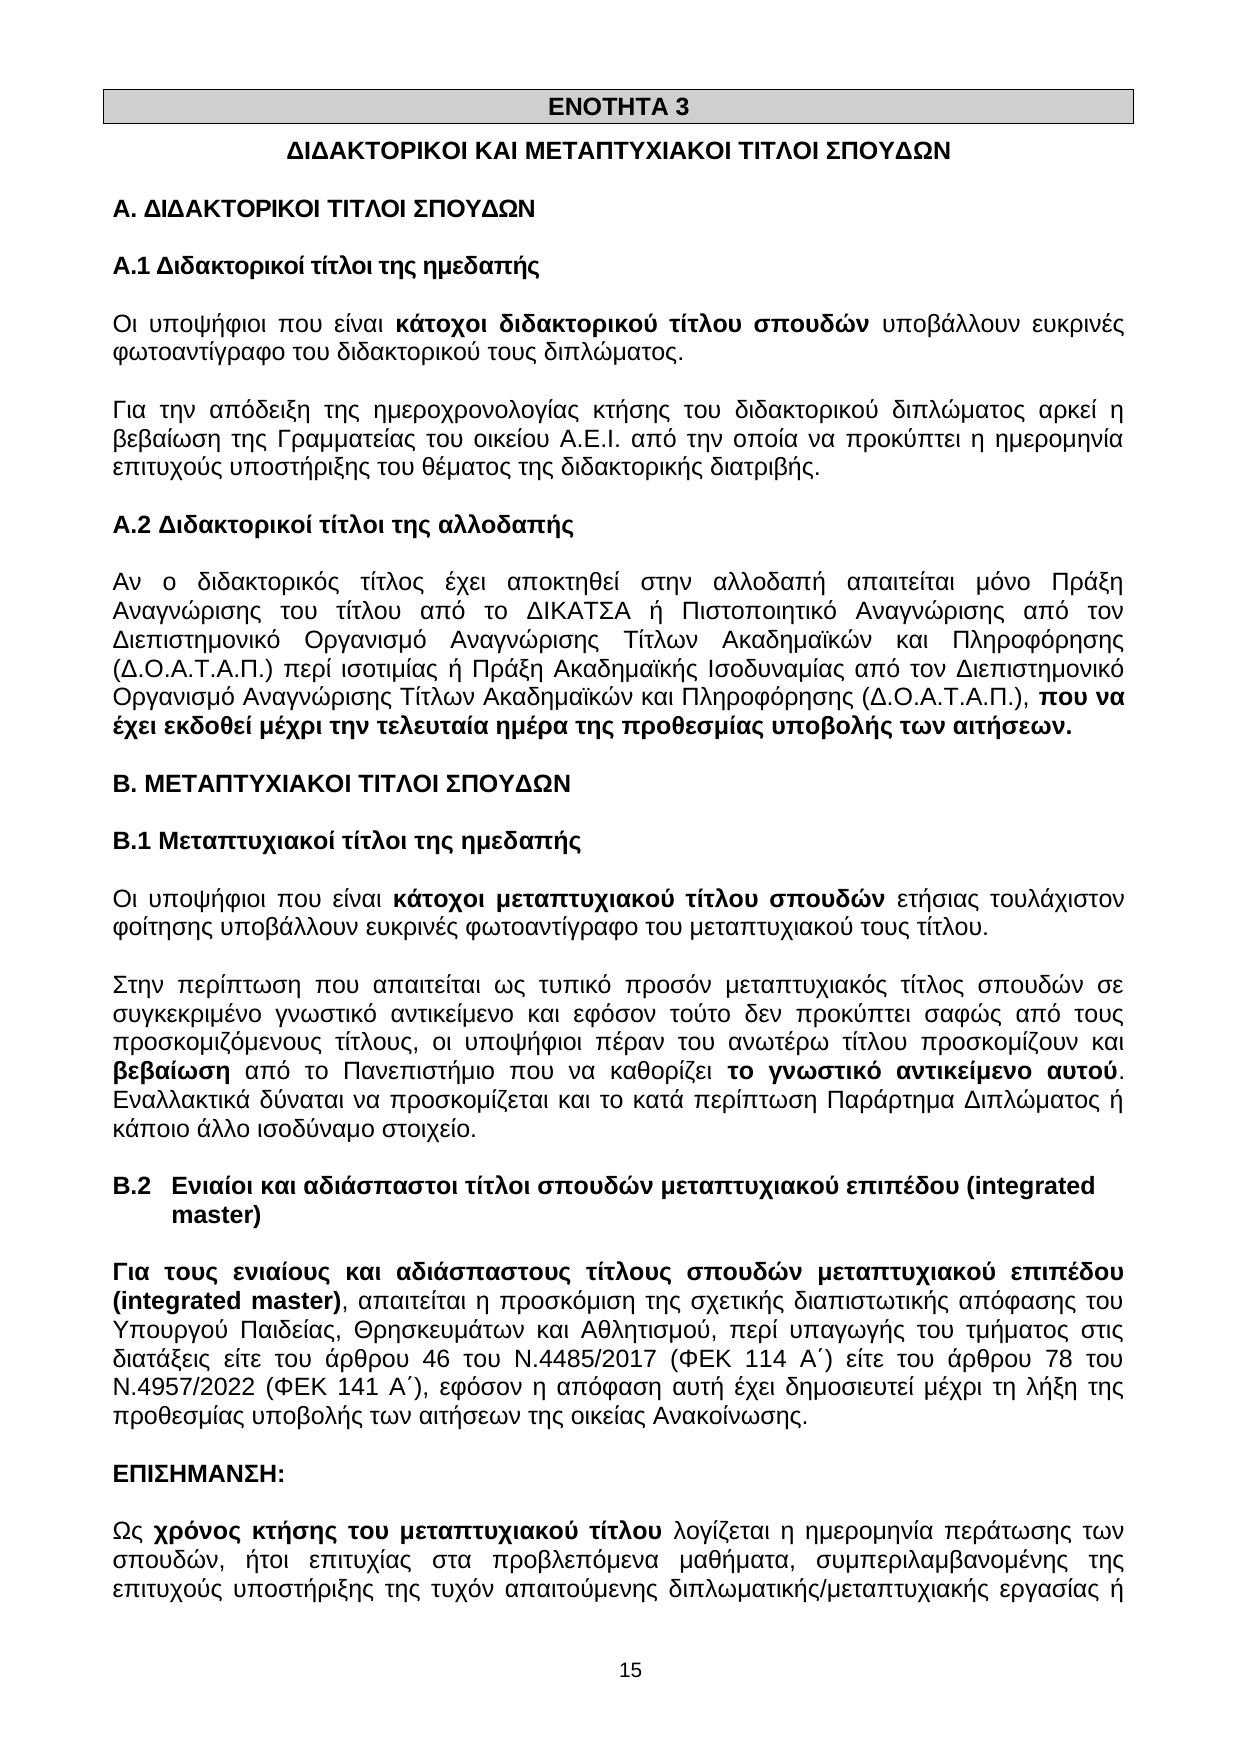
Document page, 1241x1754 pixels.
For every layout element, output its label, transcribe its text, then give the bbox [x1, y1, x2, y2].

text Α.1 Διδακτορικοί τίτλοι της ημεδαπής [112, 251, 1125, 280]
text ΕΠΙΣΗΜΑΝΣΗ: [112, 1459, 1125, 1487]
text Β. ΜΕΤΑΠΤΥΧΙΑΚΟΙ ΤΙΤΛΟΙ ΣΠΟΥΔΩΝ [112, 769, 1125, 797]
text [112, 1516, 1125, 1602]
text ΔΙΔΑΚΤΟΡΙΚΟΙ ΚΑΙ ΜΕΤΑΠΤΥΧΙΑΚΟΙ ΤΙΤΛΟΙ ΣΠΟΥΔΩΝ [112, 136, 1125, 165]
text Β.2 Ενιαίοι και αδιάσπαστοι τίτλοι σπουδών μεταπτυχιακού επιπέδου (integrated master) [112, 1171, 1125, 1229]
text ΕΝΟΤΗΤΑ 3 [104, 90, 1133, 123]
text Οι υποψήφιοι που είναι κάτοχοι μεταπτυχιακού τίτλου σπουδών ετήσιας τουλάχιστον φοίτησης υποβάλλουν ευκρινές φωτοαντίγραφο του μεταπτυχιακού τους τίτλου. [112, 884, 1125, 941]
text Α. ΔΙΔΑΚΤΟΡΙΚΟΙ ΤΙΤΛΟΙ ΣΠΟΥΔΩΝ [112, 194, 1125, 222]
text Αν ο διδακτορικός τίτλος έχει αποκτηθεί στην αλλοδαπή απαιτείται μόνο Πράξη Αναγνώρισης του τίτλου από το ΔΙΚΑΤΣΑ ή Πιστοποιητικό Αναγνώρισης από τον Διεπιστημονικό Οργανισμό Αναγνώρισης Τίτλων Ακαδημαϊκών και Πληροφόρησης (Δ.Ο.Α.Τ.Α.Π.) περί ισοτιμίας ή Πράξη Ακαδημαϊκής Ισοδυναμίας από τον Διεπιστημονικό Οργανισμό Αναγνώρισης Τίτλων Ακαδημαϊκών και Πληροφόρησης (Δ.Ο.Α.Τ.Α.Π.), που να έχει εκδοθεί μέχρι την τελευταία ημέρα της προθεσμίας υποβολής των αιτήσεων. [112, 567, 1125, 740]
text Στην περίπτωση που απαιτείται ως τυπικό προσόν μεταπτυχιακός τίτλος σπουδών σε συγκεκριμένο γνωστικό αντικείμενο και εφόσον τούτο δεν προκύπτει σαφώς από τους προσκομιζόμενους τίτλους, οι υποψήφιοι πέραν του ανωτέρω τίτλου προσκομίζουν και βεβαίωση από το Πανεπιστήμιο που να καθορίζει το γνωστικό αντικείμενο αυτού. Εναλλακτικά δύναται να προσκομίζεται και το κατά περίπτωση Παράρτημα Διπλώματος ή κάποιο άλλο ισοδύναμο στοιχείο. [112, 970, 1125, 1142]
text Για την απόδειξη της ημεροχρονολογίας κτήσης του διδακτορικού διπλώματος αρκεί η βεβαίωση της Γραμματείας του οικείου Α.Ε.Ι. από την οποία να προκύπτει η ημερομηνία επιτυχούς υποστήριξης του θέματος της διδακτορικής διατριβής. [112, 395, 1125, 481]
text Για τους ενιαίους και αδιάσπαστους τίτλους σπουδών μεταπτυχιακού επιπέδου (integrated master), απαιτείται η προσκόμιση της σχετικής διαπιστωτικής απόφασης του Υπουργού Παιδείας, Θρησκευμάτων και Αθλητισμού, περί υπαγωγής του τμήματος στις διατάξεις είτε του άρθρου 46 του Ν.4485/2017 (ΦΕΚ 114 Α΄) είτε του άρθρου 78 του Ν.4957/2022 (ΦΕΚ 141 Α΄), εφόσον η απόφαση αυτή έχει δημοσιευτεί μέχρι τη λήξη της προθεσμίας υποβολής των αιτήσεων της οικείας Ανακοίνωσης. [112, 1257, 1125, 1430]
text Οι υποψήφιοι που είναι κάτοχοι διδακτορικού τίτλου σπουδών υποβάλλουν ευκρινές φωτοαντίγραφο του διδακτορικού τους διπλώματος. [112, 309, 1125, 366]
text Α.2 Διδακτορικοί τίτλοι της αλλοδαπής [112, 510, 1125, 539]
text Β.1 Μεταπτυχιακοί τίτλοι της ημεδαπής [112, 826, 1125, 855]
